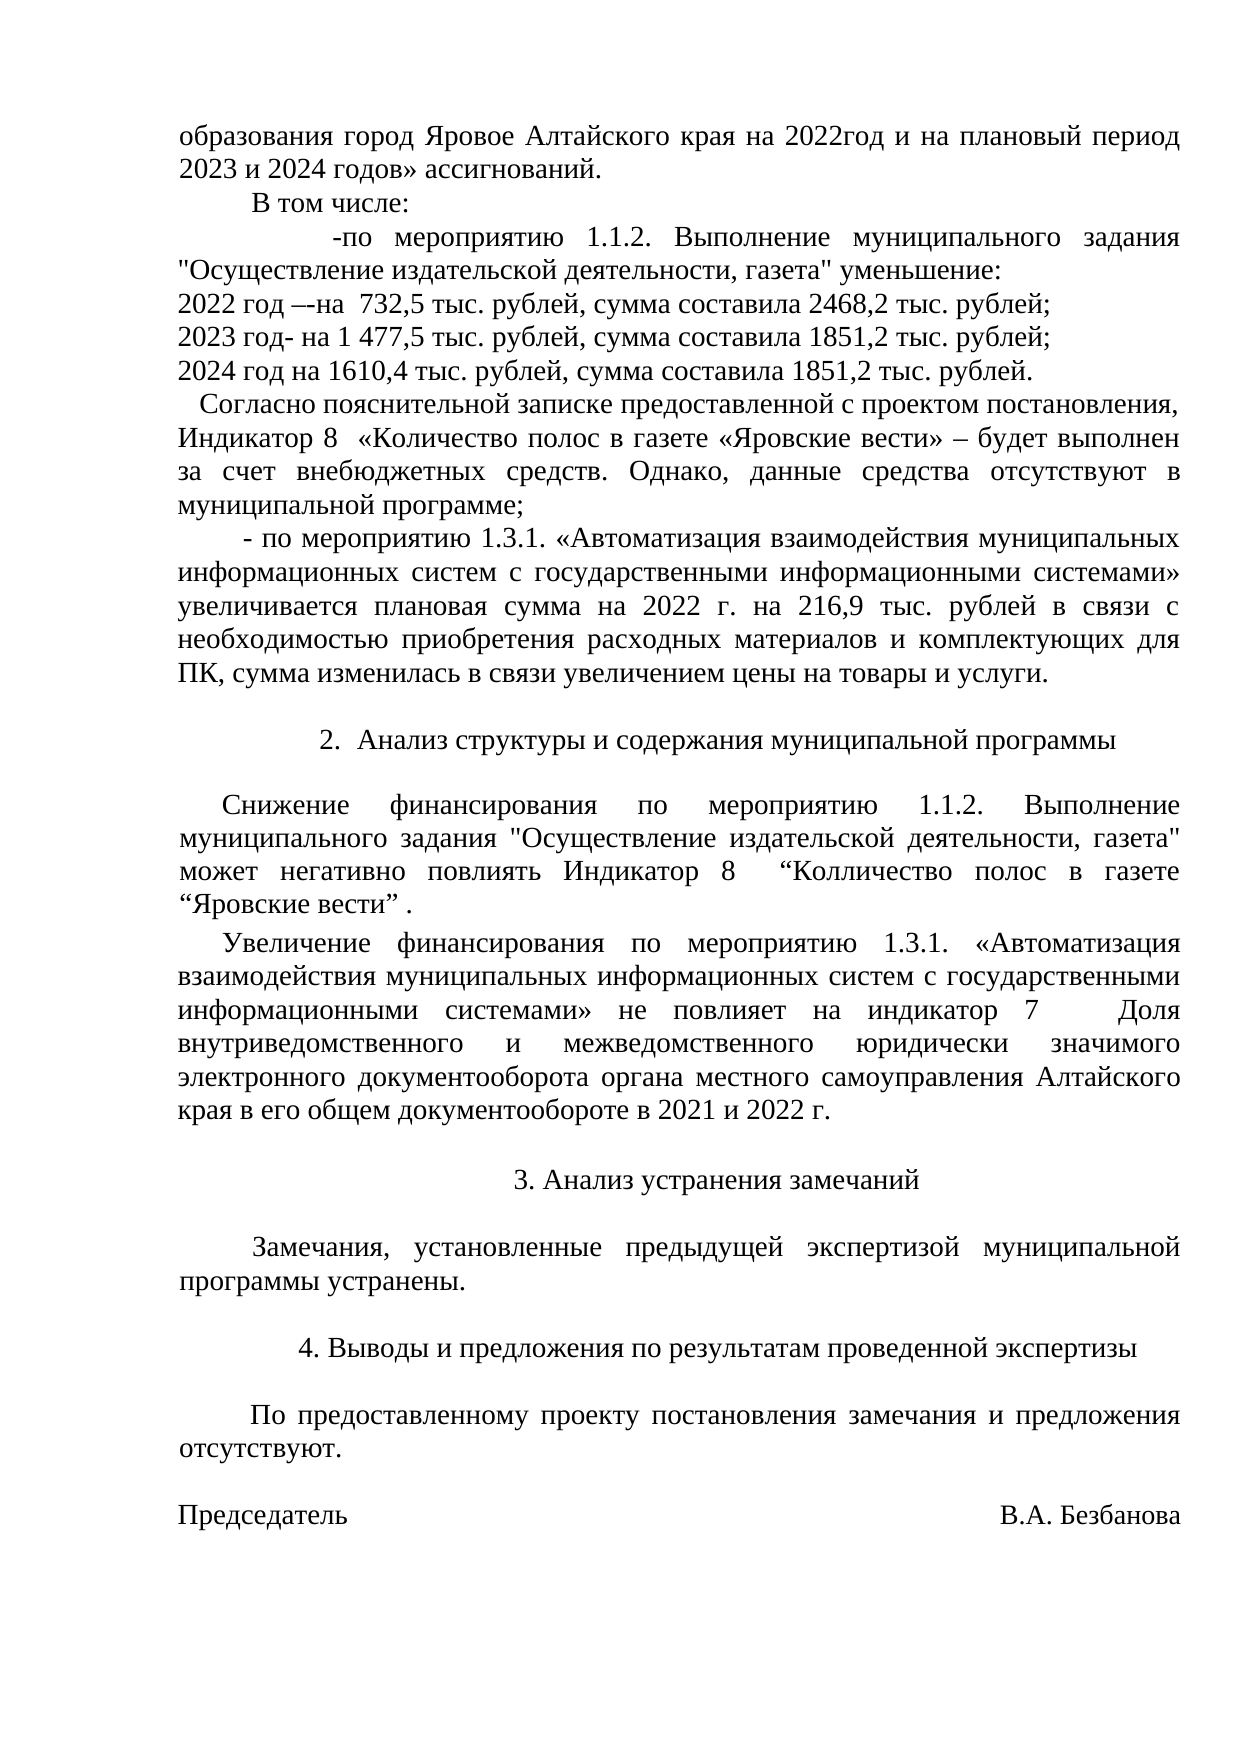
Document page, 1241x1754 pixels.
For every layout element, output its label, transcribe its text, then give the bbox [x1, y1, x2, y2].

text 2022 год –-на 732,5 тыс. рублей, сумма составила 2468,2 тыс. рублей; [177, 286, 1181, 319]
text Председатель В.А. Безбанова [177, 1497, 1181, 1531]
text Замечания, установленные предыдущей экспертизой муниципальной программы устранены. [179, 1229, 1181, 1296]
text По предоставленному проекту постановления замечания и предложения отсутствуют. [179, 1397, 1181, 1464]
text 2023 год- на 1 477,5 тыс. рублей, сумма составила 1851,2 тыс. рублей; [177, 319, 1181, 353]
text В том числе: [177, 185, 1181, 219]
text 4. Выводы и предложения по результатам проведенной экспертизы [254, 1330, 1181, 1363]
text Снижение финансирования по мероприятию 1.1.2. Выполнение муниципального задания "Осуществление издательской деятельности, газета" может негативно повлиять Индикатор 8 “Колличество полос в газете “Яровские вести” . [179, 788, 1181, 919]
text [179, 118, 1181, 185]
text - по мероприятию 1.3.1. «Автоматизация взаимодействия муниципальных информационных систем с государственными информационными системами» увеличивается плановая сумма на 2022 г. на 216,9 тыс. рублей в связи с необходимостью приобретения расходных материалов и комплектующих для ПК, сумма изменилась в связи увеличением цены на товары и услуги. [177, 521, 1181, 688]
text Индикатор 8 «Количество полос в газете «Яровские вести» – будет выполнен за счет внебюджетных средств. Однако, данные средства отсутствуют в муниципальной программе; [177, 420, 1181, 521]
list Анализ структуры и содержания муниципальной программы [254, 722, 1181, 755]
text Увеличение финансирования по мероприятию 1.3.1. «Автоматизация взаимодействия муниципальных информационных систем с государственными информационными системами» не повлияет на индикатор 7 Доля внутриведомственного и межведомственного юридически значимого электронного документооборота органа местного самоуправления Алтайского края в его общем документообороте в 2021 и 2022 г. [177, 925, 1181, 1126]
text 2024 год на 1610,4 тыс. рублей, сумма составила 1851,2 тыс. рублей. [177, 353, 1181, 386]
text 3. Анализ устранения замечаний [179, 1162, 1181, 1196]
text Согласно пояснительной записке предоставленной с проектом постановления, [177, 386, 1181, 420]
text -по мероприятию 1.1.2. Выполнение муниципального задания "Осуществление издательской деятельности, газета" уменьшение: [177, 219, 1181, 286]
